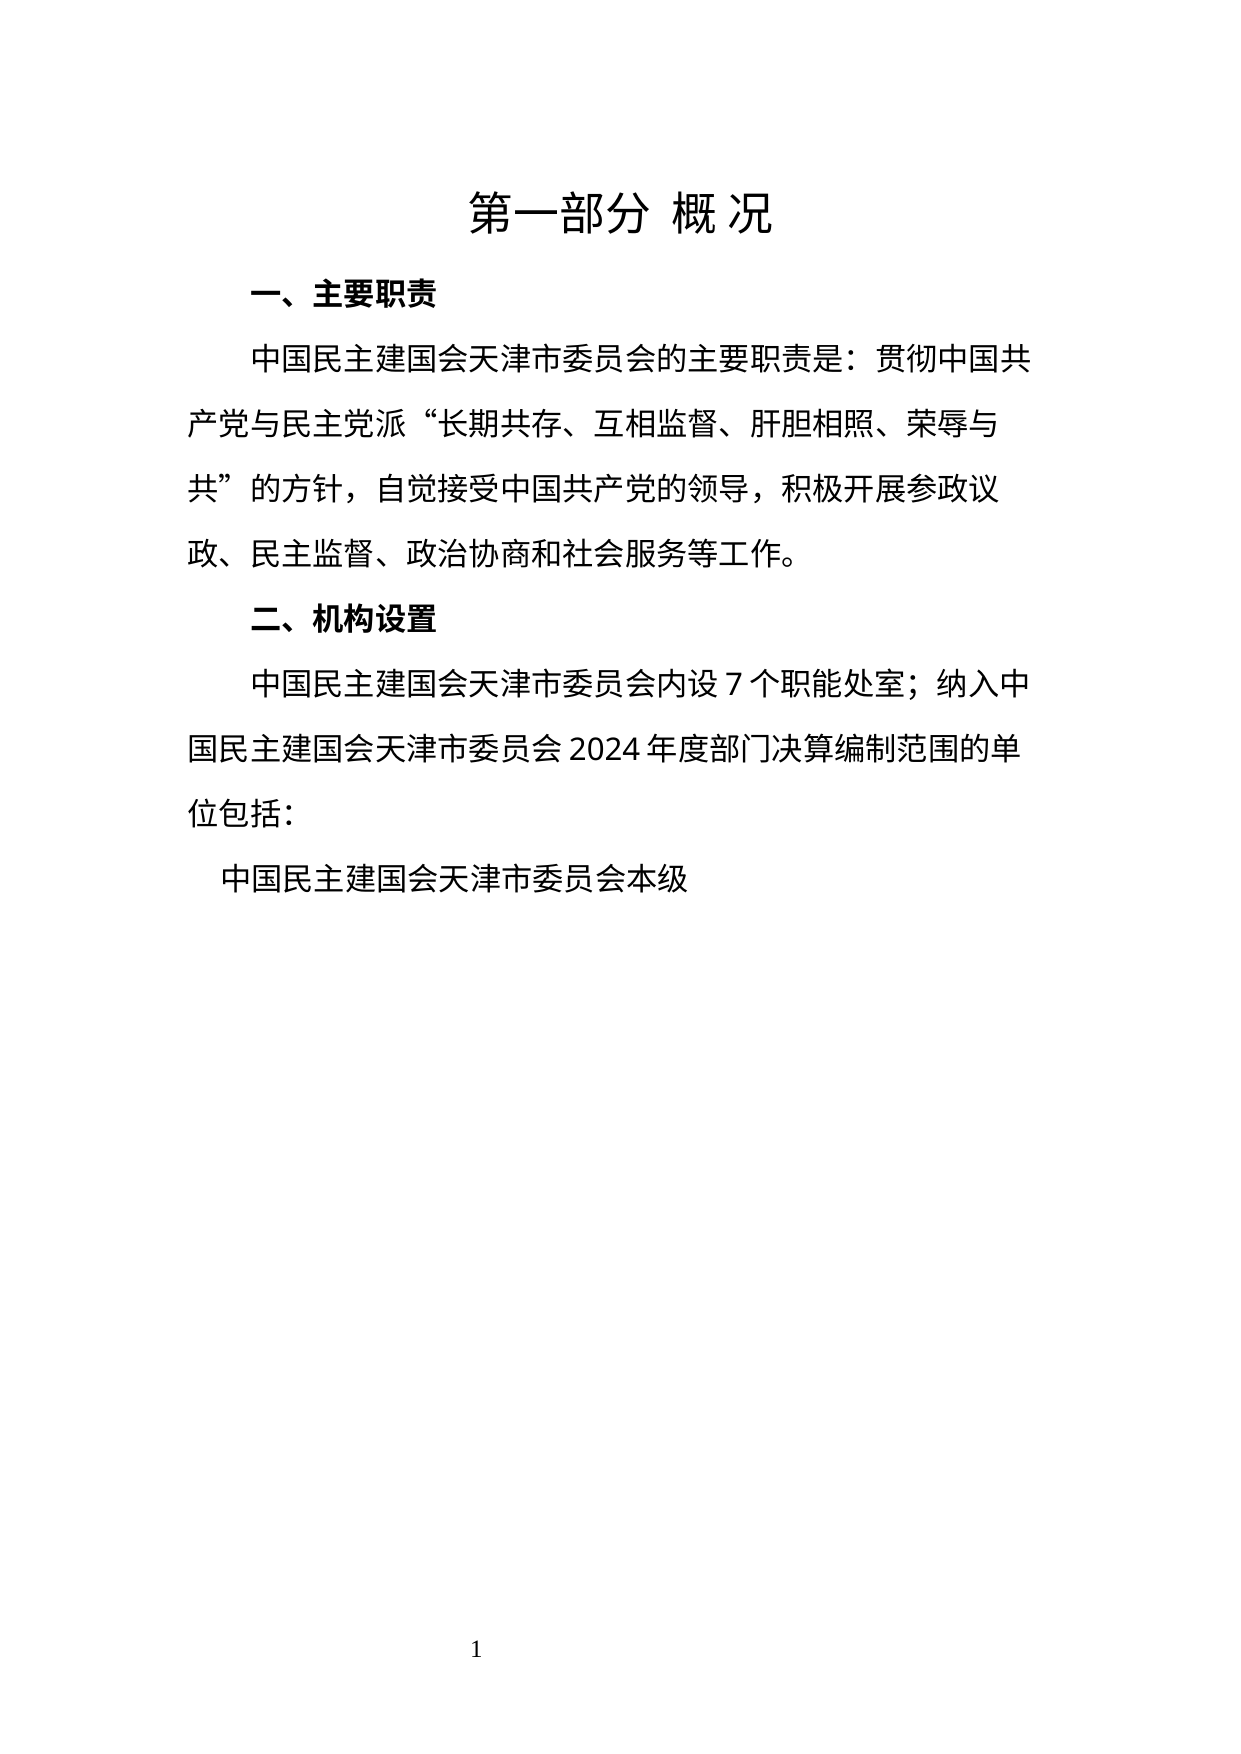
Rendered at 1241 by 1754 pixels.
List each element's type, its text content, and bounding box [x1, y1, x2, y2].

text 中国民主建国会天津市委员会内设7个职能处室；纳入中国民主建国会天津市委员会2024年度部门决算编制范围的单位包括： [187, 649, 1053, 844]
subtitle 一、主要职责 [187, 259, 1053, 324]
subtitle 二、机构设置 [187, 584, 1053, 649]
text 中国民主建国会天津市委员会的主要职责是：贯彻中国共产党与民主党派“长期共存、互相监督、肝胆相照、荣辱与共”的方针，自觉接受中国共产党的领导，积极开展参政议政、民主监督、政治协商和社会服务等工作。 [187, 324, 1053, 584]
subtitle 第一部分 概 况 [187, 162, 1053, 259]
text 中国民主建国会天津市委员会本级 [187, 844, 1053, 909]
